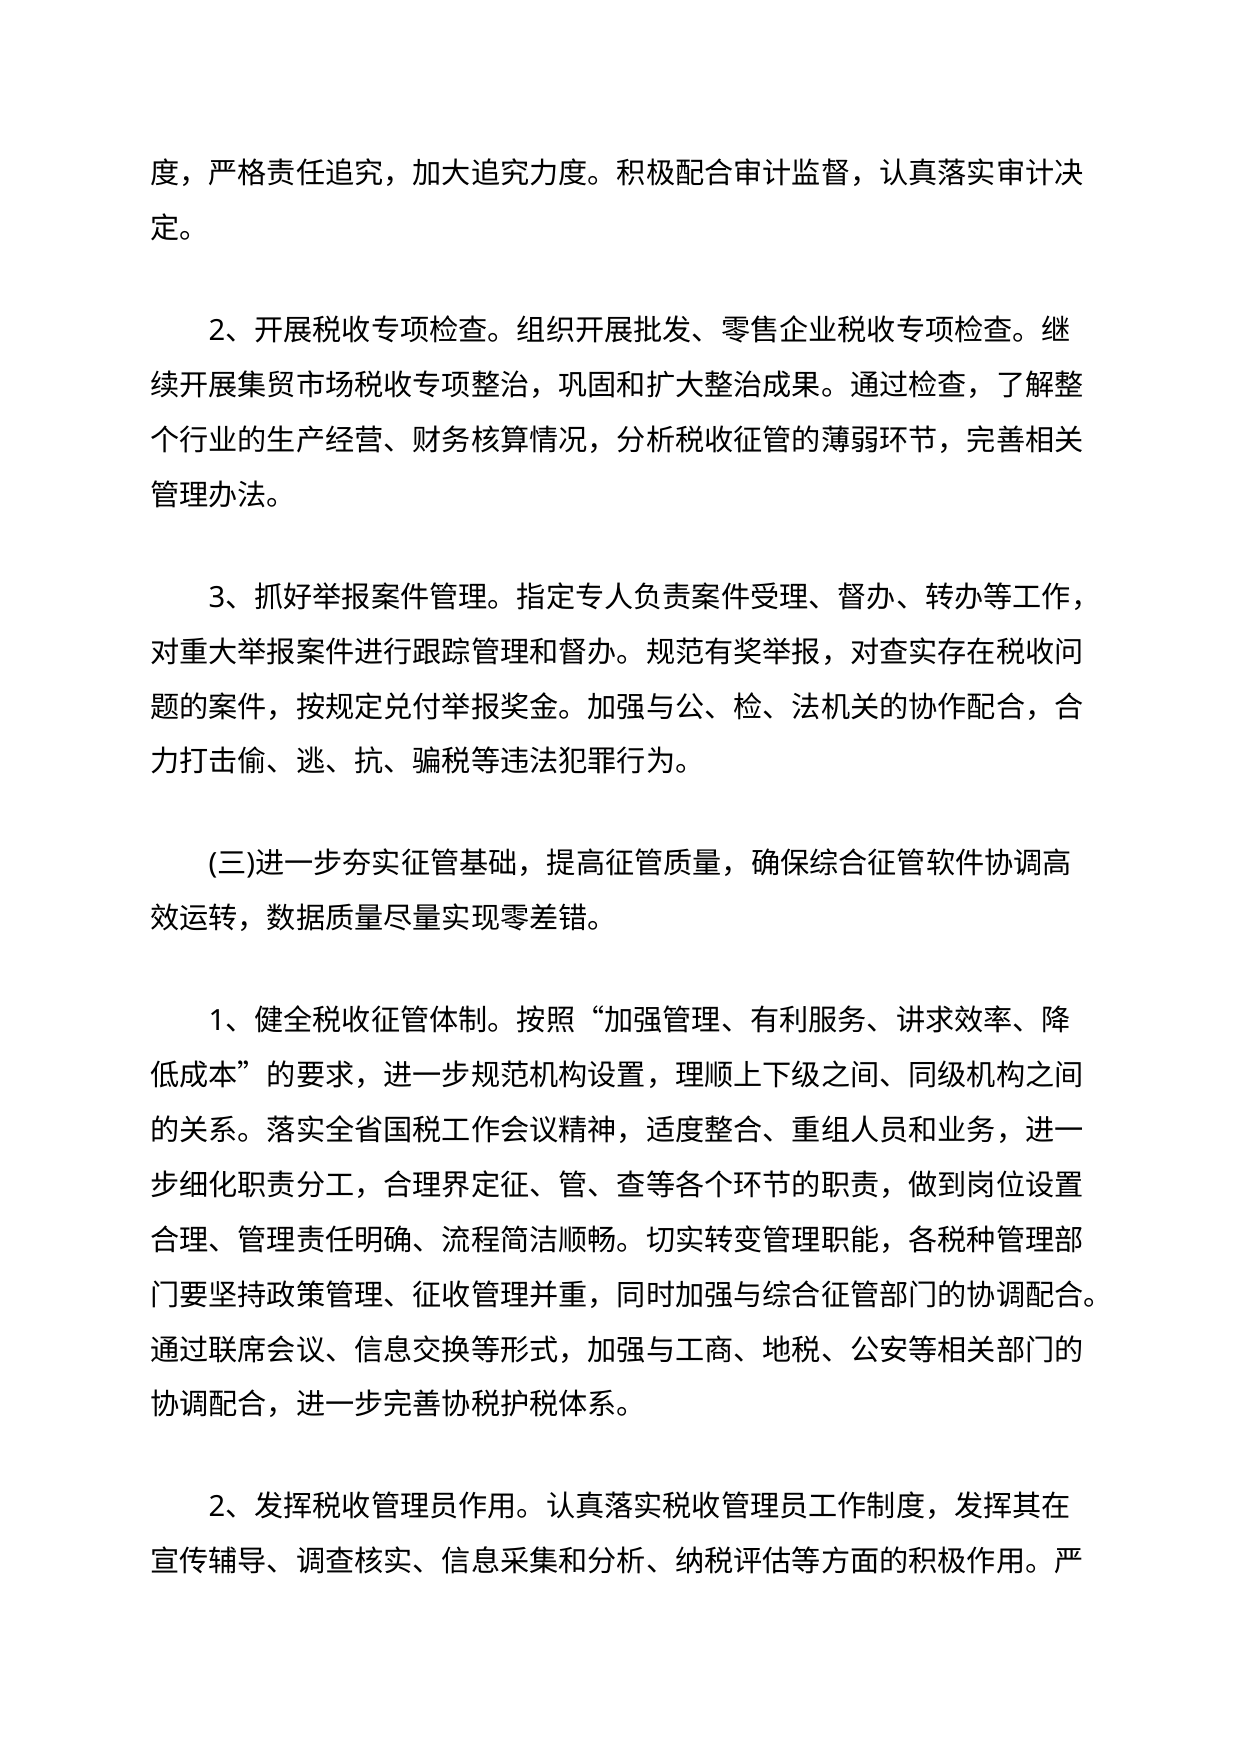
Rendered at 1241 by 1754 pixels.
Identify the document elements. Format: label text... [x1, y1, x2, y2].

text 2、开展税收专项检查。组织开展批发、零售企业税收专项检查。继续开展集贸市场税收专项整治，巩固和扩大整治成果。通过检查，了解整个行业的生产经营、财务核算情况，分析税收征管的薄弱环节，完善相关管理办法。 [150, 307, 1090, 514]
text 1、健全税收征管体制。按照“加强管理、有利服务、讲求效率、降低成本”的要求，进一步规范机构设置，理顺上下级之间、同级机构之间的关系。落实全省国税工作会议精神，适度整合、重组人员和业务，进一步细化职责分工，合理界定征、管、查等各个环节的职责，做到岗位设置合理、管理责任明确、流程简洁顺畅。切实转变管理职能，各税种管理部门要坚持政策管理、征收管理并重，同时加强与综合征管部门的协调配合。通过联席会议、信息交换等形式，加强与工商、地税、公安等相关部门的协调配合，进一步完善协税护税体系。 [150, 997, 1090, 1423]
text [150, 1483, 1090, 1580]
text (三)进一步夯实征管基础，提高征管质量，确保综合征管软件协调高效运转，数据质量尽量实现零差错。 [150, 840, 1090, 937]
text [150, 150, 1090, 247]
text 3、抓好举报案件管理。指定专人负责案件受理、督办、转办等工作，对重大举报案件进行跟踪管理和督办。规范有奖举报，对查实存在税收问题的案件，按规定兑付举报奖金。加强与公、检、法机关的协作配合，合力打击偷、逃、抗、骗税等违法犯罪行为。 [150, 573, 1090, 780]
